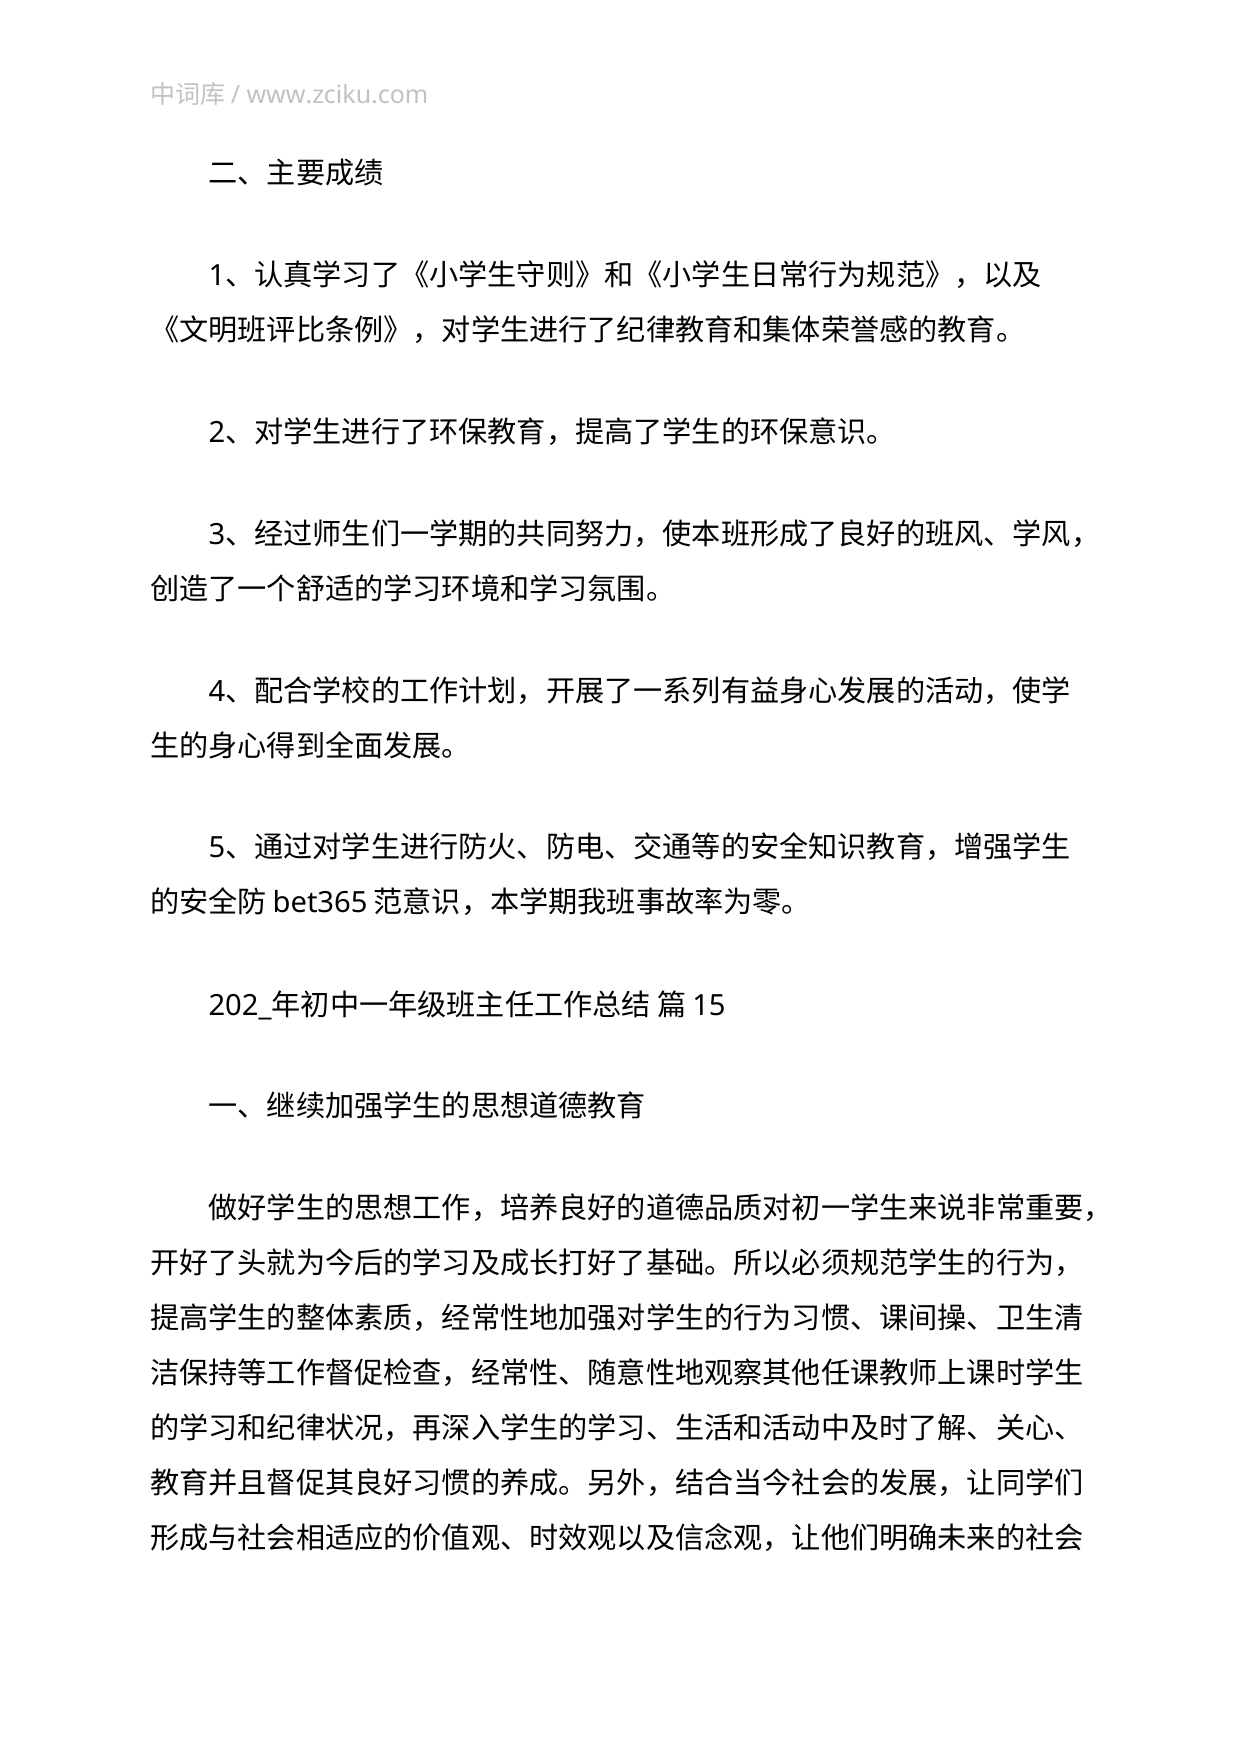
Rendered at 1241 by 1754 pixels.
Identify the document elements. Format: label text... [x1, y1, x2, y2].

text 4、配合学校的工作计划，开展了一系列有益身心发展的活动，使学生的身心得到全面发展。 [150, 667, 1090, 764]
text 二、主要成绩 [150, 150, 1090, 192]
text 202_年初中一年级班主任工作总结 篇15 [150, 981, 1090, 1023]
text 一、继续加强学生的思想道德教育 [150, 1083, 1090, 1125]
text 5、通过对学生进行防火、防电、交通等的安全知识教育，增强学生的安全防bet365范意识，本学期我班事故率为零。 [150, 824, 1090, 921]
text 3、经过师生们一学期的共同努力，使本班形成了良好的班风、学风，创造了一个舒适的学习环境和学习氛围。 [150, 511, 1090, 608]
text 2、对学生进行了环保教育，提高了学生的环保意识。 [150, 408, 1090, 451]
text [150, 1185, 1090, 1556]
text 1、认真学习了《小学生守则》和《小学生日常行为规范》，以及《文明班评比条例》，对学生进行了纪律教育和集体荣誉感的教育。 [150, 252, 1090, 349]
